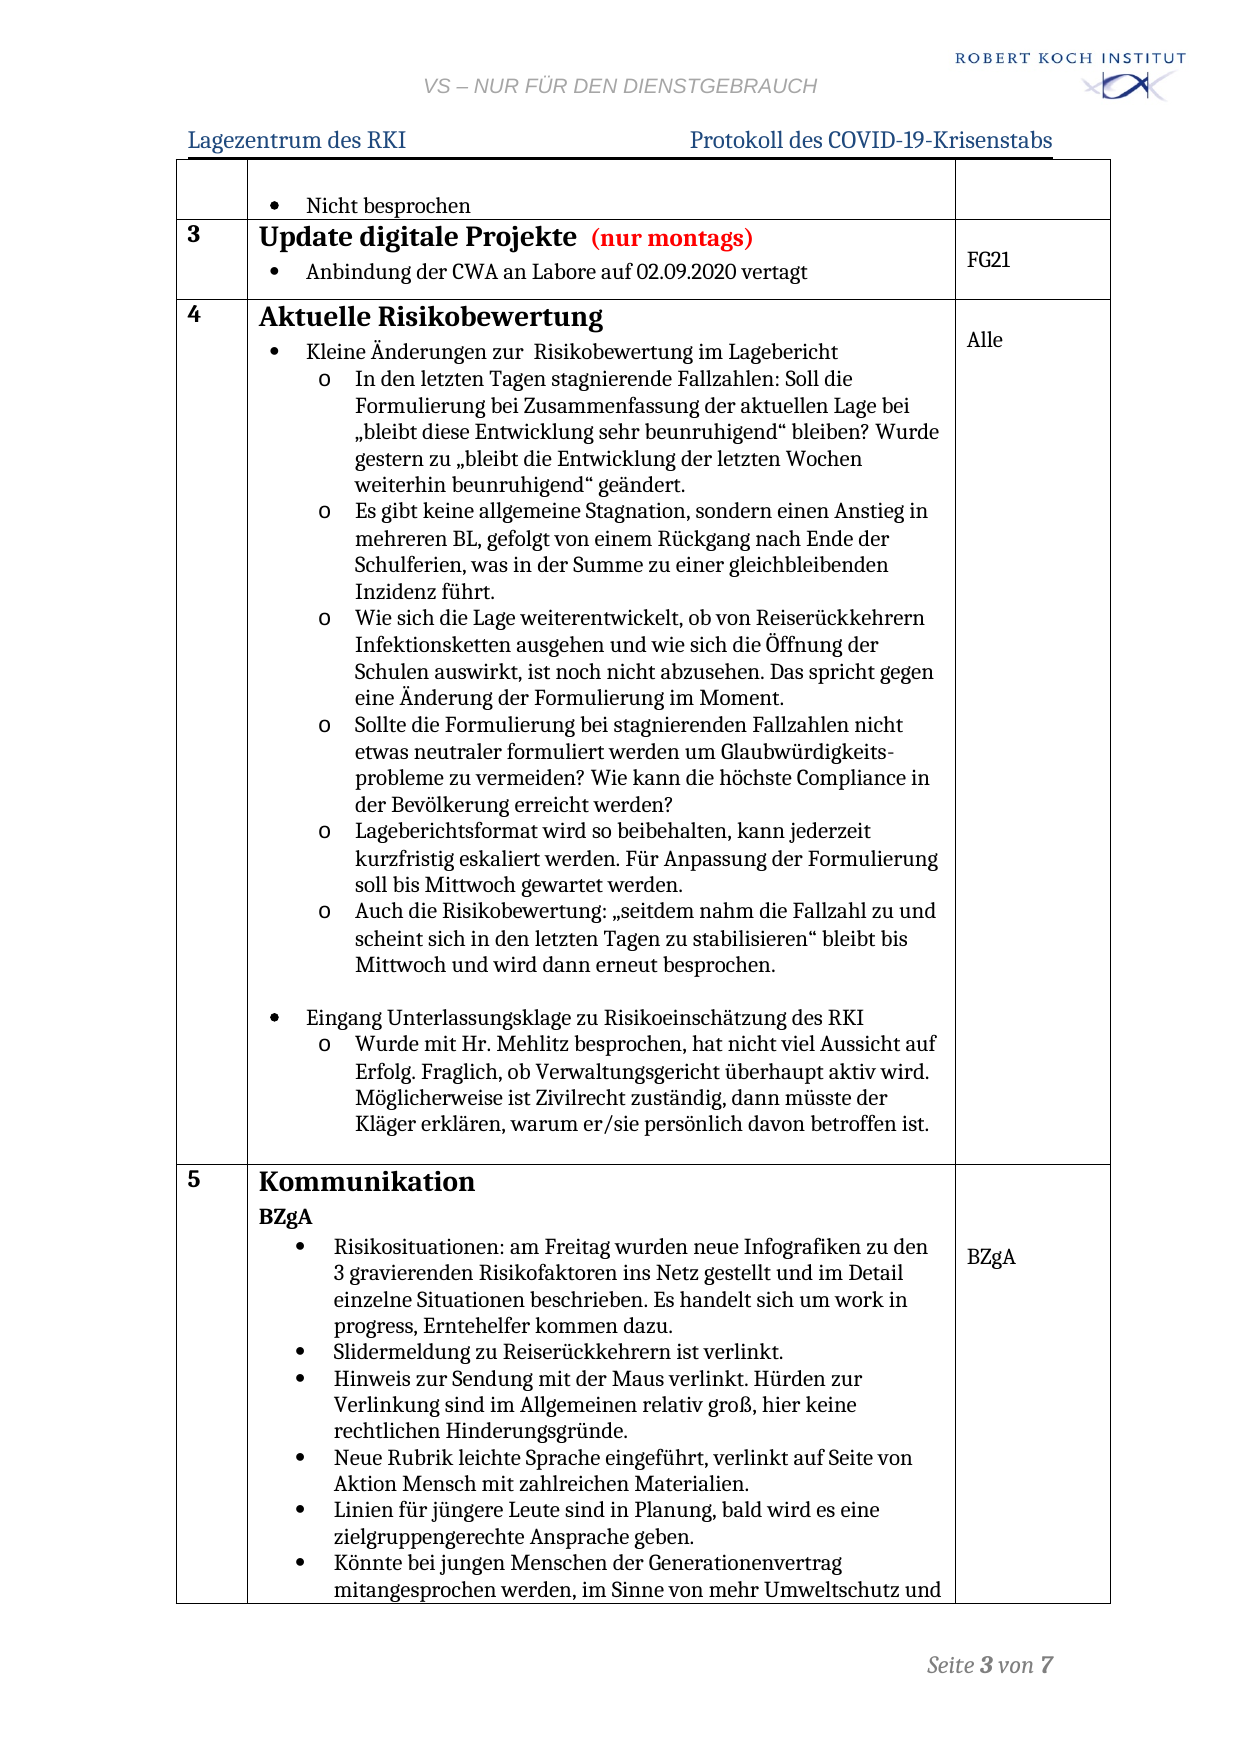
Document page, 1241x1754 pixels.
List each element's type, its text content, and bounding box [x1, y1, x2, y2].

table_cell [248, 160, 955, 219]
table_cell [956, 160, 1110, 219]
table_cell 5 [177, 1165, 247, 1603]
table_cell 4 [177, 300, 247, 1164]
table_cell Update digitale Projekte (nur montags) Anbindung der CWA an Labore auf 02.09.2020 vertagt [248, 220, 955, 299]
picture [947, 28, 1207, 105]
table_cell Alle [956, 300, 1110, 1164]
table_cell 3 [177, 220, 247, 299]
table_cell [248, 1165, 955, 1603]
table_cell 2 [177, 160, 247, 219]
table_cell Aktuelle Risikobewertung Kleine Änderungen zur Risikobewertung im Lagebericht In den letzten Tagen stagnierende Fallzahlen: Soll die Formulierung bei Zusammenfassung der aktuellen Lage bei „bleibt diese Entwicklung sehr beunruhigend“ bleiben? Wurde gestern zu „bleibt die Entwicklung der letzten Wochen weiterhin beunruhigend“ geändert. Es gibt keine allgemeine Stagnation, sondern einen Anstieg in mehreren BL, gefolgt von einem Rückgang nach Ende der Schulferien, was in der Summe zu einer gleichbleibenden Inzidenz führt. Wie sich die Lage weiterentwickelt, ob von Reiserückkehrern Infektionsketten ausgehen und wie sich die Öffnung der Schulen auswirkt, ist noch nicht abzusehen. Das spricht gegen eine Änderung der Formulierung im Moment. Sollte die Formulierung bei stagnierenden Fallzahlen nicht etwas neutraler formuliert werden um Glaubwürdigkeitsprobleme zu vermeiden? Wie kann die höchste Compliance in der Bevölkerung erreicht werden? Lageberichtsformat wird so beibehalten, kann jederzeit kurzfristig eskaliert werden. Für Anpassung der Formulierung soll bis Mittwoch gewartet werden. Auch die Risikobewertung: „seitdem nahm die Fallzahl zu und scheint sich in den letzten Tagen zu stabilisieren“ bleibt bis Mittwoch und wird dann erneut besprochen. Eingang Unterlassungsklage zu Risikoeinschätzung des RKI Wurde mit Hr. Mehlitz besprochen, hat nicht viel Aussicht auf Erfolg. Fraglich, ob Verwaltungsgericht überhaupt aktiv wird. Möglicherweise ist Zivilrecht zuständig, dann müsste der Kläger erklären, warum er/sie persönlich davon betroffen ist. [248, 300, 955, 1164]
table_cell FG21 [956, 220, 1110, 299]
table_cell BZgA Presse [956, 1165, 1110, 1603]
